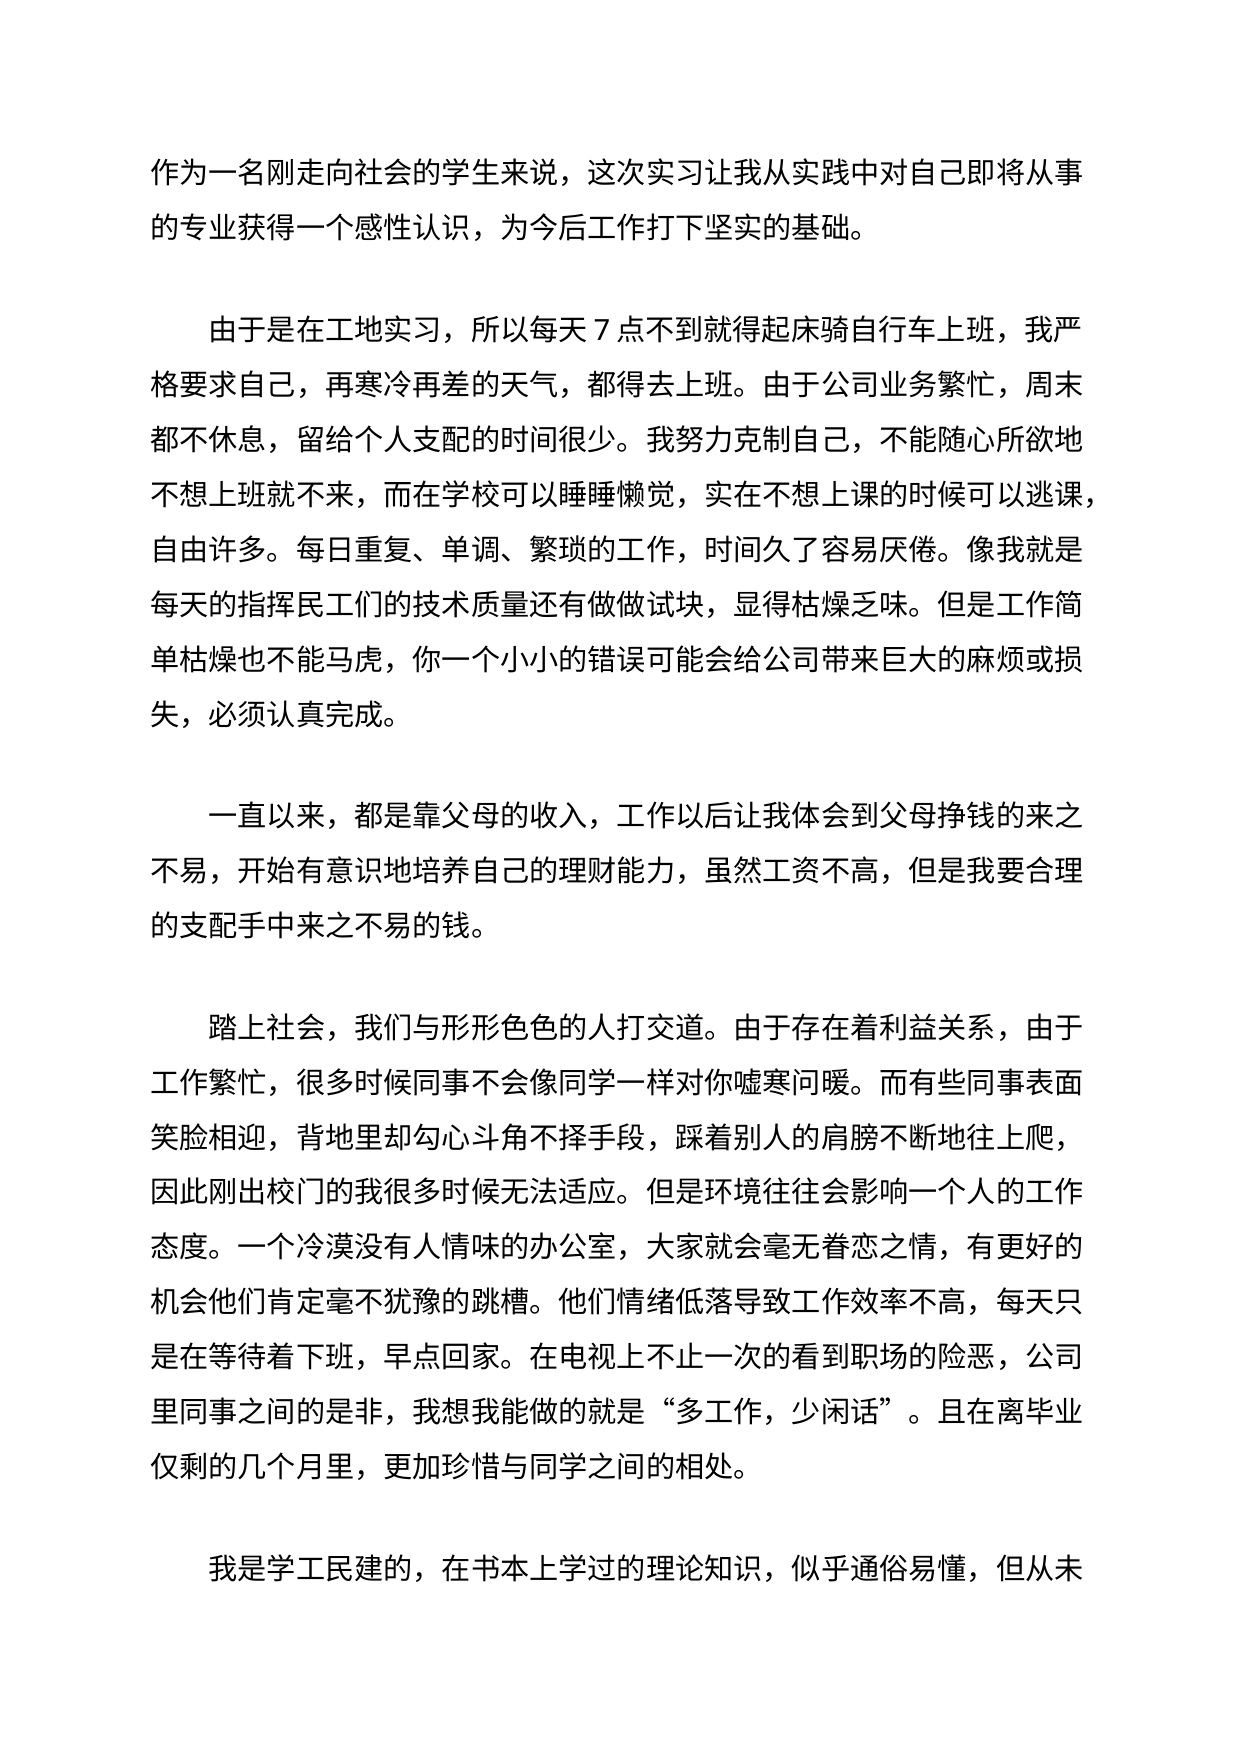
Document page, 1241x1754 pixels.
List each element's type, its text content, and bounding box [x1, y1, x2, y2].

text 由于是在工地实习，所以每天7点不到就得起床骑自行车上班，我严格要求自己，再寒冷再差的天气，都得去上班。由于公司业务繁忙，周末都不休息，留给个人支配的时间很少。我努力克制自己，不能随心所欲地不想上班就不来，而在学校可以睡睡懒觉，实在不想上课的时候可以逃课，自由许多。每日重复、单调、繁琐的工作，时间久了容易厌倦。像我就是每天的指挥民工们的技术质量还有做做试块，显得枯燥乏味。但是工作简单枯燥也不能马虎，你一个小小的错误可能会给公司带来巨大的麻烦或损失，必须认真完成。 [150, 307, 1090, 733]
text 一直以来，都是靠父母的收入，工作以后让我体会到父母挣钱的来之不易，开始有意识地培养自己的理财能力，虽然工资不高，但是我要合理的支配手中来之不易的钱。 [150, 793, 1090, 945]
text 踏上社会，我们与形形色色的人打交道。由于存在着利益关系，由于工作繁忙，很多时候同事不会像同学一样对你嘘寒问暖。而有些同事表面笑脸相迎，背地里却勾心斗角不择手段，踩着别人的肩膀不断地往上爬，因此刚出校门的我很多时候无法适应。但是环境往往会影响一个人的工作态度。一个冷漠没有人情味的办公室，大家就会毫无眷恋之情，有更好的机会他们肯定毫不犹豫的跳槽。他们情绪低落导致工作效率不高，每天只是在等待着下班，早点回家。在电视上不止一次的看到职场的险恶，公司里同事之间的是非，我想我能做的就是“多工作，少闲话”。且在离毕业仅剩的几个月里，更加珍惜与同学之间的相处。 [150, 1004, 1090, 1486]
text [150, 150, 1090, 247]
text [150, 1545, 1090, 1588]
